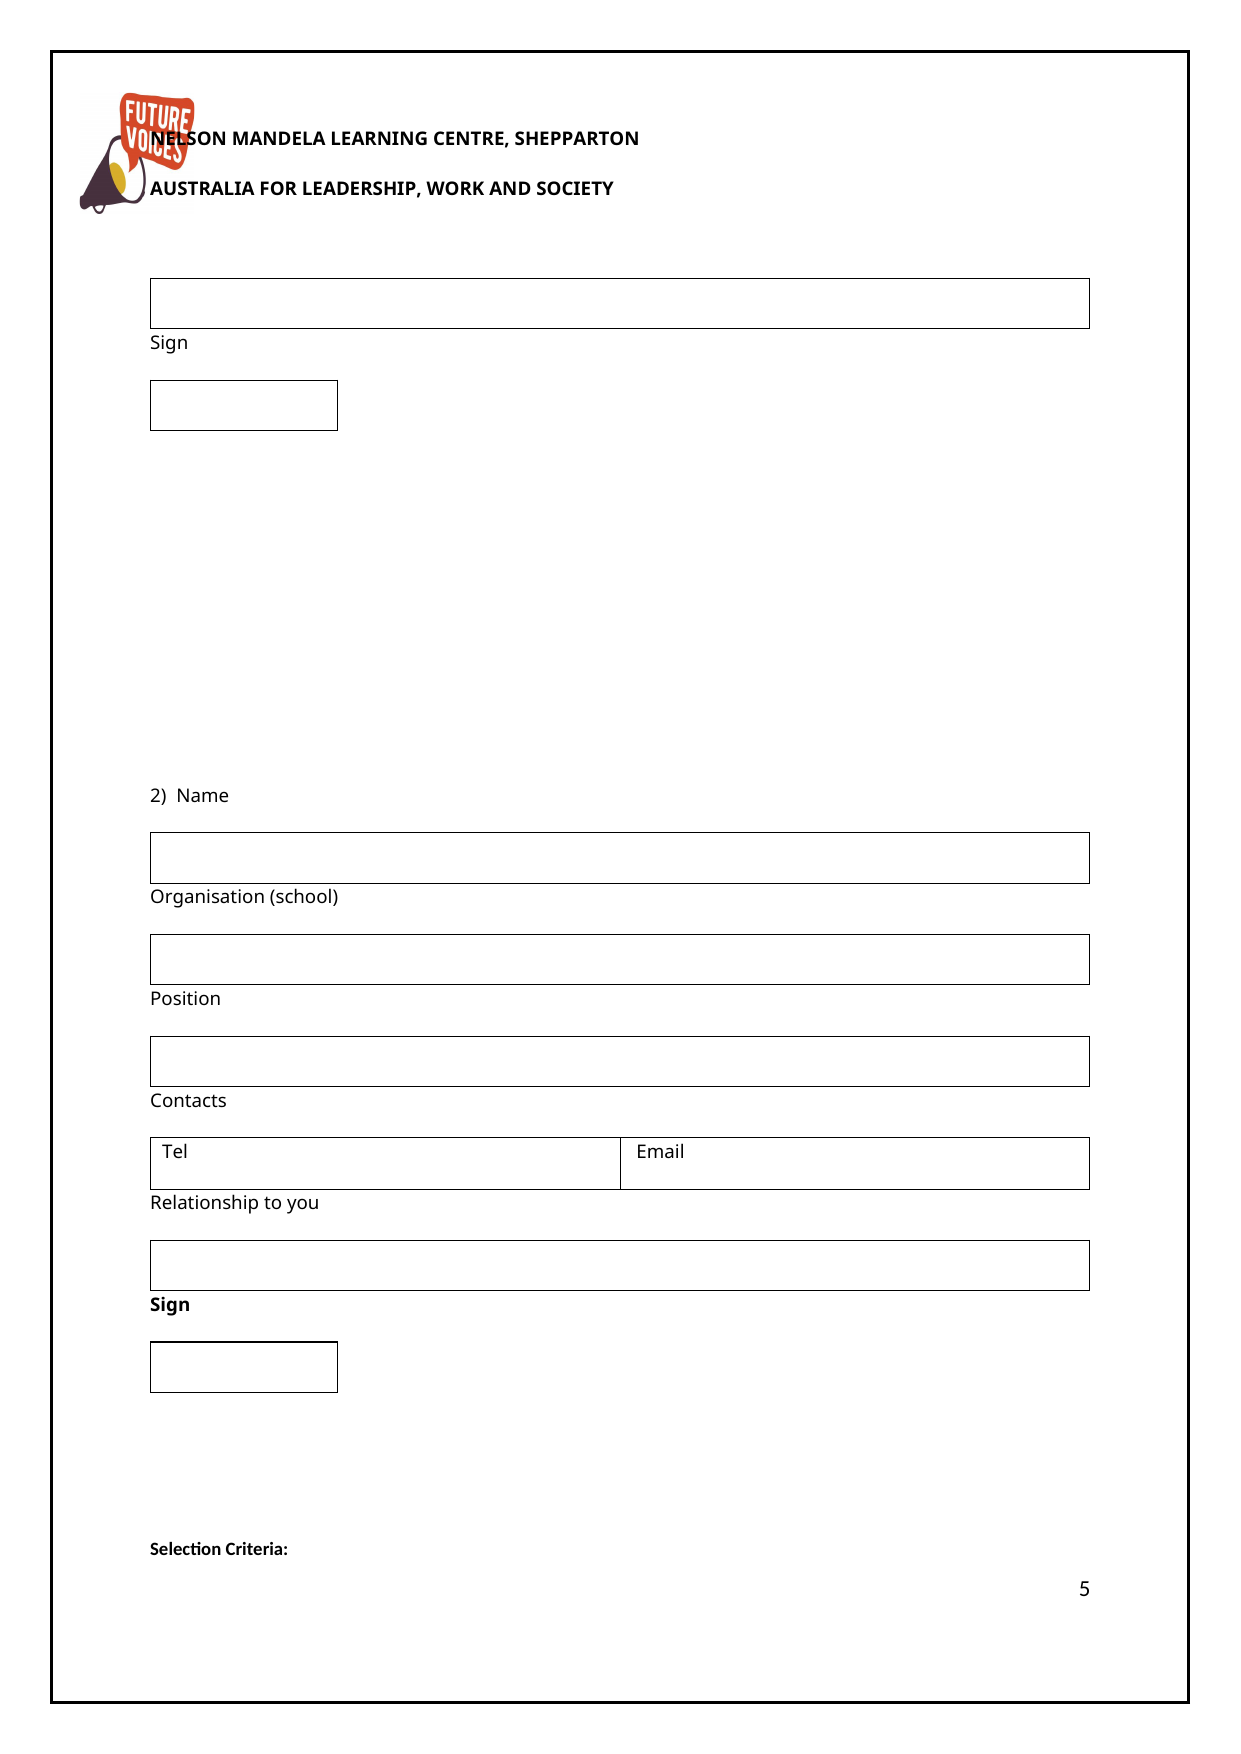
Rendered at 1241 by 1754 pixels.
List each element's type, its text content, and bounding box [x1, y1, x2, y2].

table_header [151, 279, 1089, 328]
table_header [151, 833, 1089, 883]
text Organisation (school) [150, 884, 1090, 909]
table_header [151, 381, 337, 430]
text Sign [150, 1291, 1090, 1317]
table_header [151, 1241, 1089, 1290]
text Position [150, 985, 1090, 1011]
table_header [151, 935, 1089, 984]
table_header Tel [151, 1138, 620, 1188]
text Relationship to you [150, 1190, 1090, 1215]
text Contacts [150, 1087, 1090, 1113]
table_header Email [621, 1138, 1089, 1188]
text Sign [150, 329, 1090, 355]
picture [79, 92, 195, 214]
table_header [151, 1343, 337, 1392]
table_header [151, 1037, 1089, 1086]
text Selection Criteria: [150, 1538, 1090, 1561]
text 2) Name [150, 782, 1090, 807]
